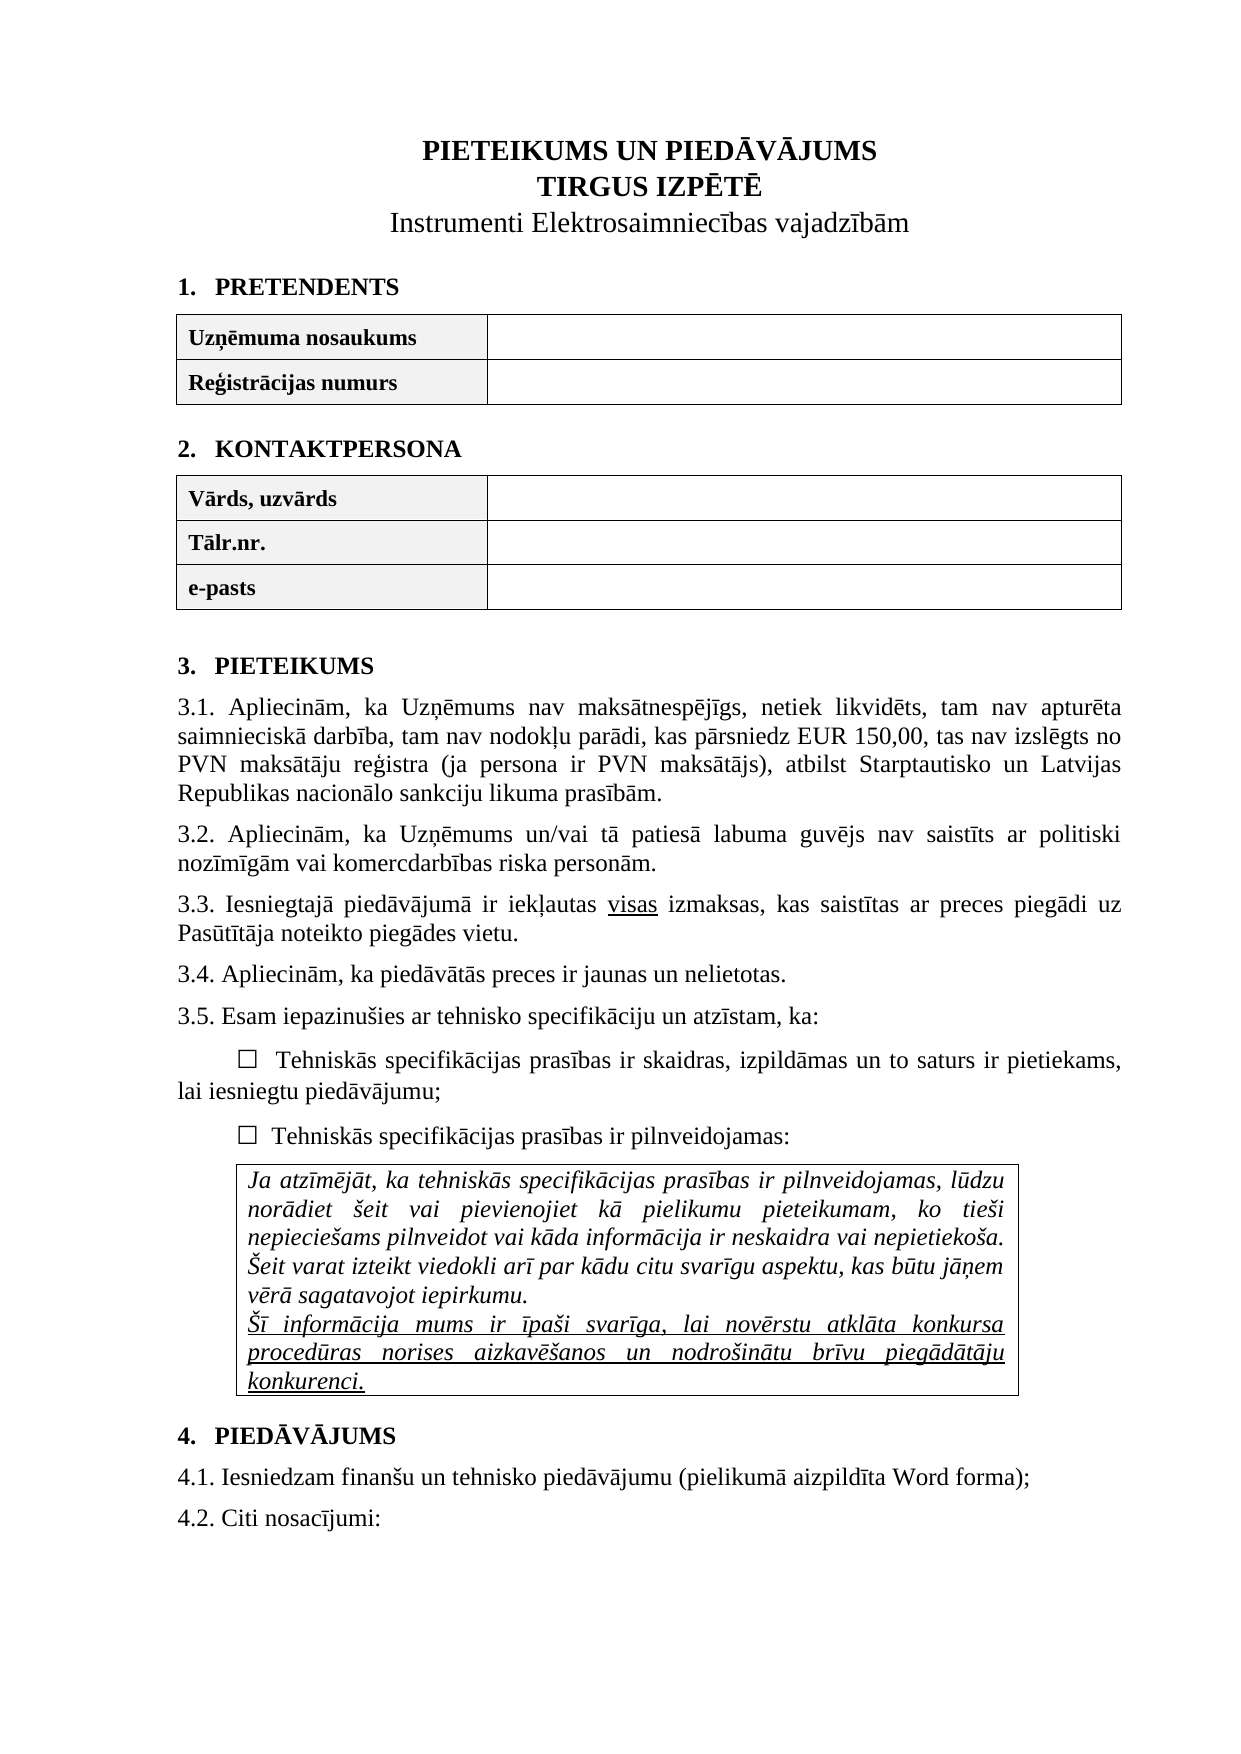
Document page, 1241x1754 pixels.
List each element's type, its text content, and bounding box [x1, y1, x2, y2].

text TIRGUS IZPĒTĒ [177, 169, 1122, 203]
text 3.3. Iesniegtajā piedāvājumā ir iekļautas visas izmaksas, kas saistītas ar preces piegādi uz Pasūtītāja noteikto piegādes vietu. [177, 889, 1122, 947]
text Tehniskās specifikācijas prasības ir pilnveidojamas: [177, 1117, 1122, 1151]
text PIETEIKUMS UN PIEDĀVĀJUMS [177, 133, 1122, 166]
table_cell [488, 521, 1121, 564]
list 4.2. Citi nosacījumi: [177, 1503, 1122, 1532]
text 3.4. Apliecinām, ka piedāvātās preces ir jaunas un nelietotas. [177, 959, 1122, 988]
list PIEDĀVĀJUMS [177, 1421, 1122, 1450]
list KONTAKTPERSONA [177, 434, 1122, 462]
table_header Uzņēmuma nosaukums [177, 315, 487, 359]
table_header [488, 476, 1121, 519]
table_header Ja atzīmējāt, ka tehniskās specifikācijas prasības ir pilnveidojamas, lūdzu norādiet šeit vai pievienojiet kā pielikumu pieteikumam, ko tieši nepieciešams pilnveidot vai kāda informācija ir neskaidra vai nepietiekoša. Šeit varat izteikt viedokli arī par kādu citu svarīgu aspektu, kas būtu jāņem vērā sagatavojot iepirkumu. Šī informācija mums ir īpaši svarīga, lai novērstu atklāta konkursa procedūras norises aizkavēšanos un nodrošinātu brīvu piegādātāju konkurenci. [237, 1165, 1018, 1395]
text 3.2. Apliecinām, ka Uzņēmums un/vai tā patiesā labuma guvējs nav saistīts ar politiski nozīmīgām vai komercdarbības riska personām. [177, 819, 1122, 877]
list PRETENDENTS [177, 272, 1122, 301]
table_cell Reģistrācijas numurs [177, 360, 487, 404]
table_cell [488, 565, 1121, 608]
text 3.5. Esam iepazinušies ar tehnisko specifikāciju un atzīstam, ka: [177, 1001, 1122, 1029]
table_header [488, 315, 1121, 359]
list PIETEIKUMS [177, 651, 1122, 679]
table_header Vārds, uzvārds [177, 476, 487, 519]
table_cell e-pasts [177, 565, 487, 608]
list 4.1. Iesniedzam finanšu un tehnisko piedāvājumu (pielikumā aizpildīta Word forma); [177, 1462, 1122, 1491]
text Instrumenti Elektrosaimniecības vajadzībām [177, 205, 1122, 239]
table_cell [488, 360, 1121, 404]
text Tehniskās specifikācijas prasības ir skaidras, izpildāmas un to saturs ir pietiekams, lai iesniegtu piedāvājumu; [177, 1042, 1122, 1105]
text 3.1. Apliecinām, ka Uzņēmums nav maksātnespējīgs, netiek likvidēts, tam nav apturēta saimnieciskā darbība, tam nav nodokļu parādi, kas pārsniedz EUR 150,00, tas nav izslēgts no PVN maksātāju reģistra (ja persona ir PVN maksātājs), atbilst Starptautisko un Latvijas Republikas nacionālo sankciju likuma prasībām. [177, 692, 1122, 807]
table_cell Tālr.nr. [177, 521, 487, 564]
